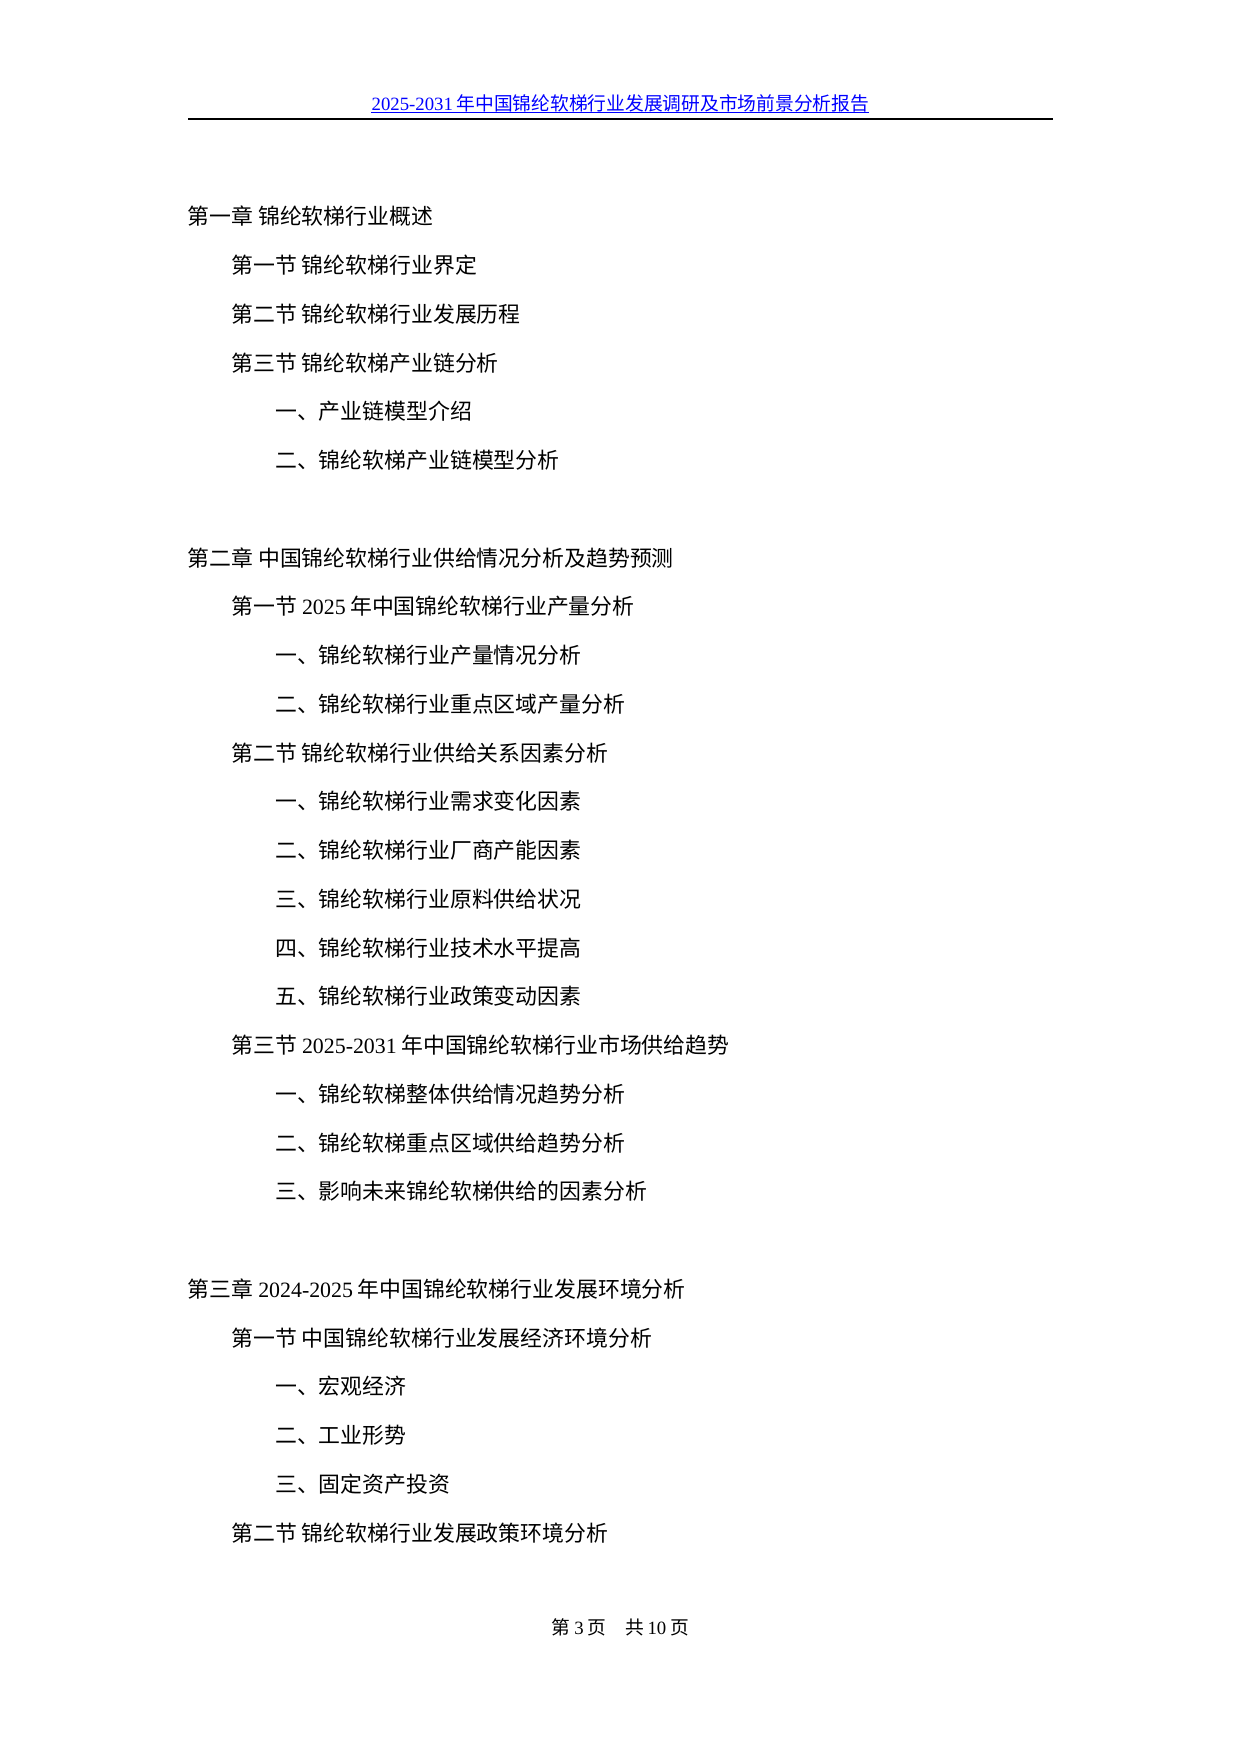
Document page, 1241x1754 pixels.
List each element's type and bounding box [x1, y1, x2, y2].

text [187, 150, 1053, 1548]
